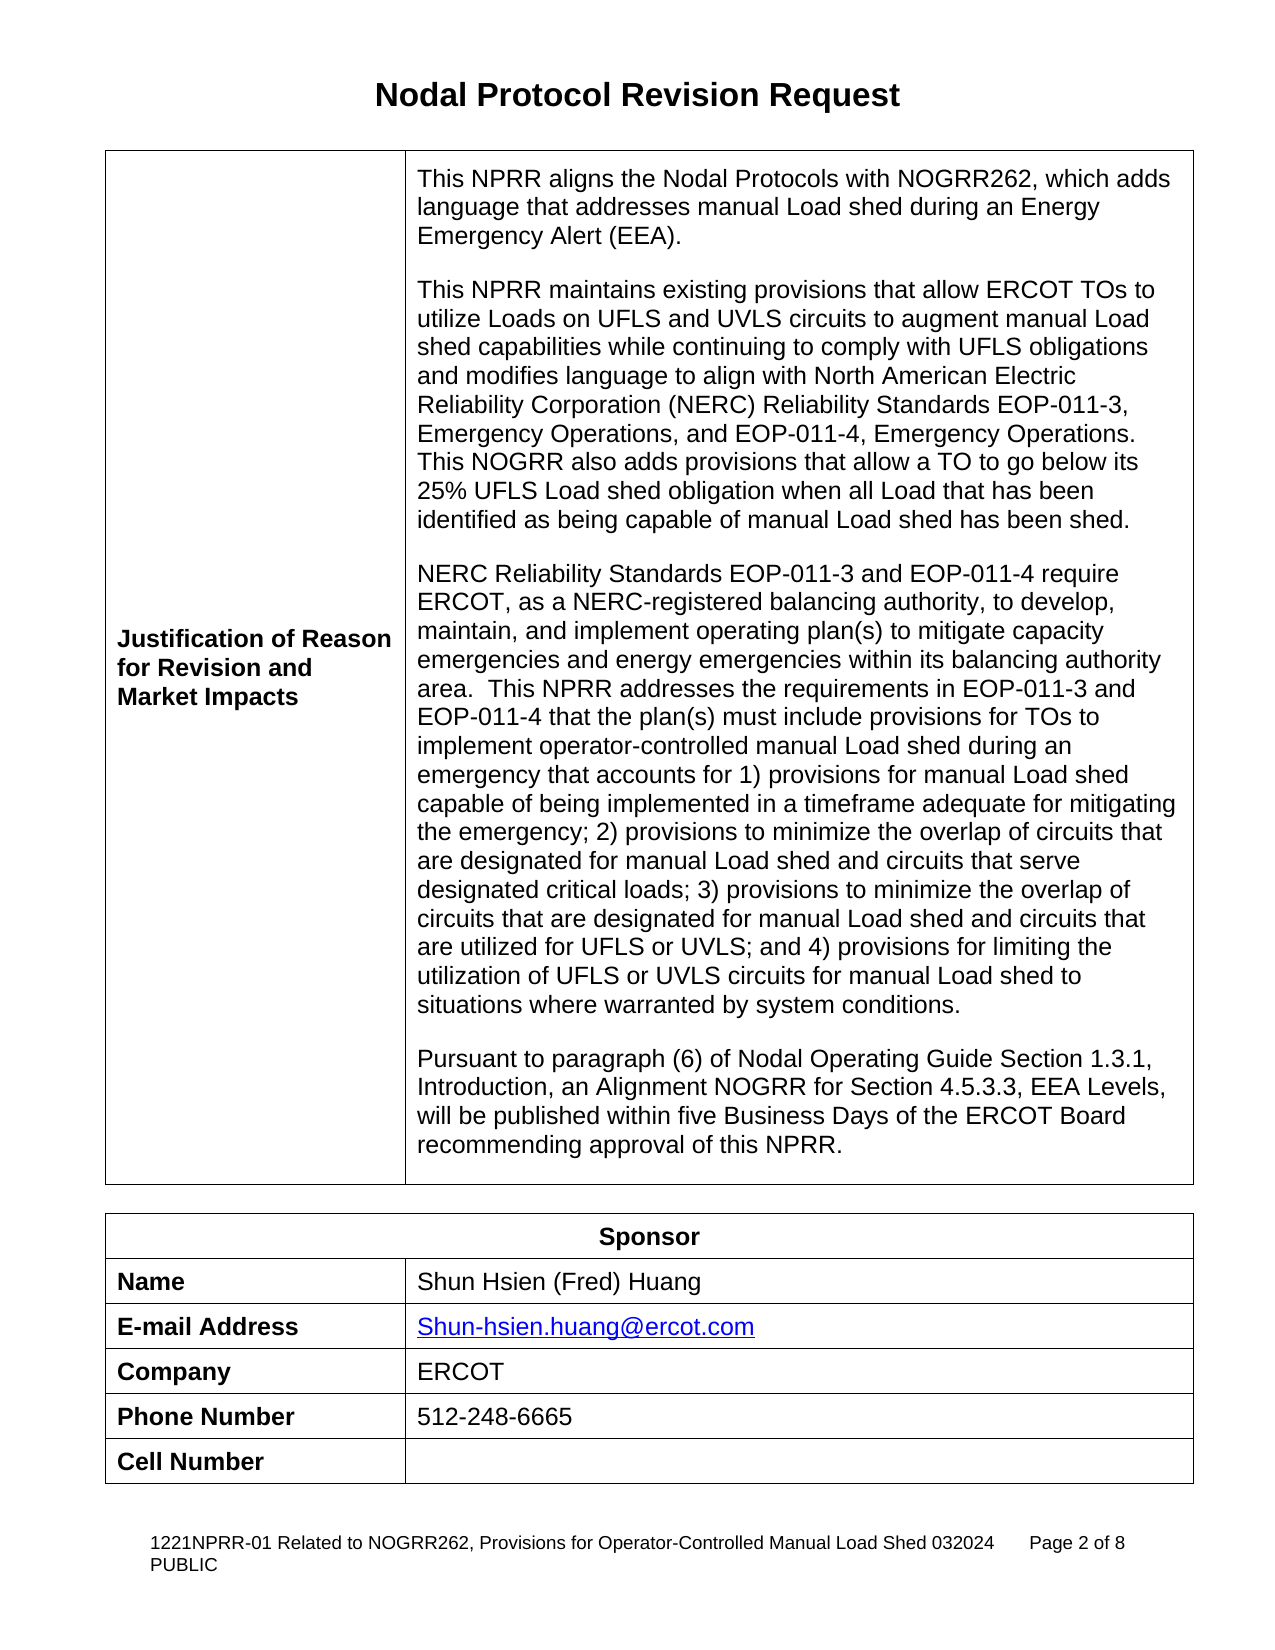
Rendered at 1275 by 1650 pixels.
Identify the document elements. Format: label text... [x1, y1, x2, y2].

table_cell Shun Hsien (Fred) Huang [406, 1259, 1193, 1303]
table_cell Shun-hsien.huang@ercot.com [406, 1304, 1193, 1348]
table_cell ERCOT [406, 1349, 1193, 1393]
table_header Sponsor [106, 1214, 1193, 1258]
table_cell 512-248-6665 [406, 1394, 1193, 1438]
table_cell [406, 1439, 1193, 1483]
table_cell Cell Number [106, 1439, 405, 1483]
table_cell Justification of Reason for Revision and Market Impacts [106, 151, 405, 1183]
table_cell This NPRR aligns the Nodal Protocols with NOGRR262, which adds language that addresses manual Load shed during an Energy Emergency Alert (EEA). This NPRR maintains existing provisions that allow ERCOT TOs to utilize Loads on UFLS and UVLS circuits to augment manual Load shed capabilities while continuing to comply with UFLS obligations and modifies language to align with North American Electric Reliability Corporation (NERC) Reliability Standards EOP-011-3, Emergency Operations, and EOP-011-4, Emergency Operations. This NOGRR also adds provisions that allow a TO to go below its 25% UFLS Load shed obligation when all Load that has been identified as being capable of manual Load shed has been shed. NERC Reliability Standards EOP-011-3 and EOP-011-4 require ERCOT, as a NERC-registered balancing authority, to develop, maintain, and implement operating plan(s) to mitigate capacity emergencies and energy emergencies within its balancing authority area. This NPRR addresses the requirements in EOP-011-3 and EOP-011-4 that the plan(s) must include provisions for TOs to implement operator-controlled manual Load shed during an emergency that accounts for 1) provisions for manual Load shed capable of being implemented in a timeframe adequate for mitigating the emergency; 2) provisions to minimize the overlap of circuits that are designated for manual Load shed and circuits that serve designated critical loads; 3) provisions to minimize the overlap of circuits that are designated for manual Load shed and circuits that are utilized for UFLS or UVLS; and 4) provisions for limiting the utilization of UFLS or UVLS circuits for manual Load shed to situations where warranted by system conditions. Pursuant to paragraph (6) of Nodal Operating Guide Section 1.3.1, Introduction, an Alignment NOGRR for Section 4.5.3.3, EEA Levels, will be published within five Business Days of the ERCOT Board recommending approval of this NPRR. [406, 151, 1193, 1183]
table_cell Company [106, 1349, 405, 1393]
table_cell Name [106, 1259, 405, 1303]
table_cell Phone Number [106, 1394, 405, 1438]
table_cell E-mail Address [106, 1304, 405, 1348]
